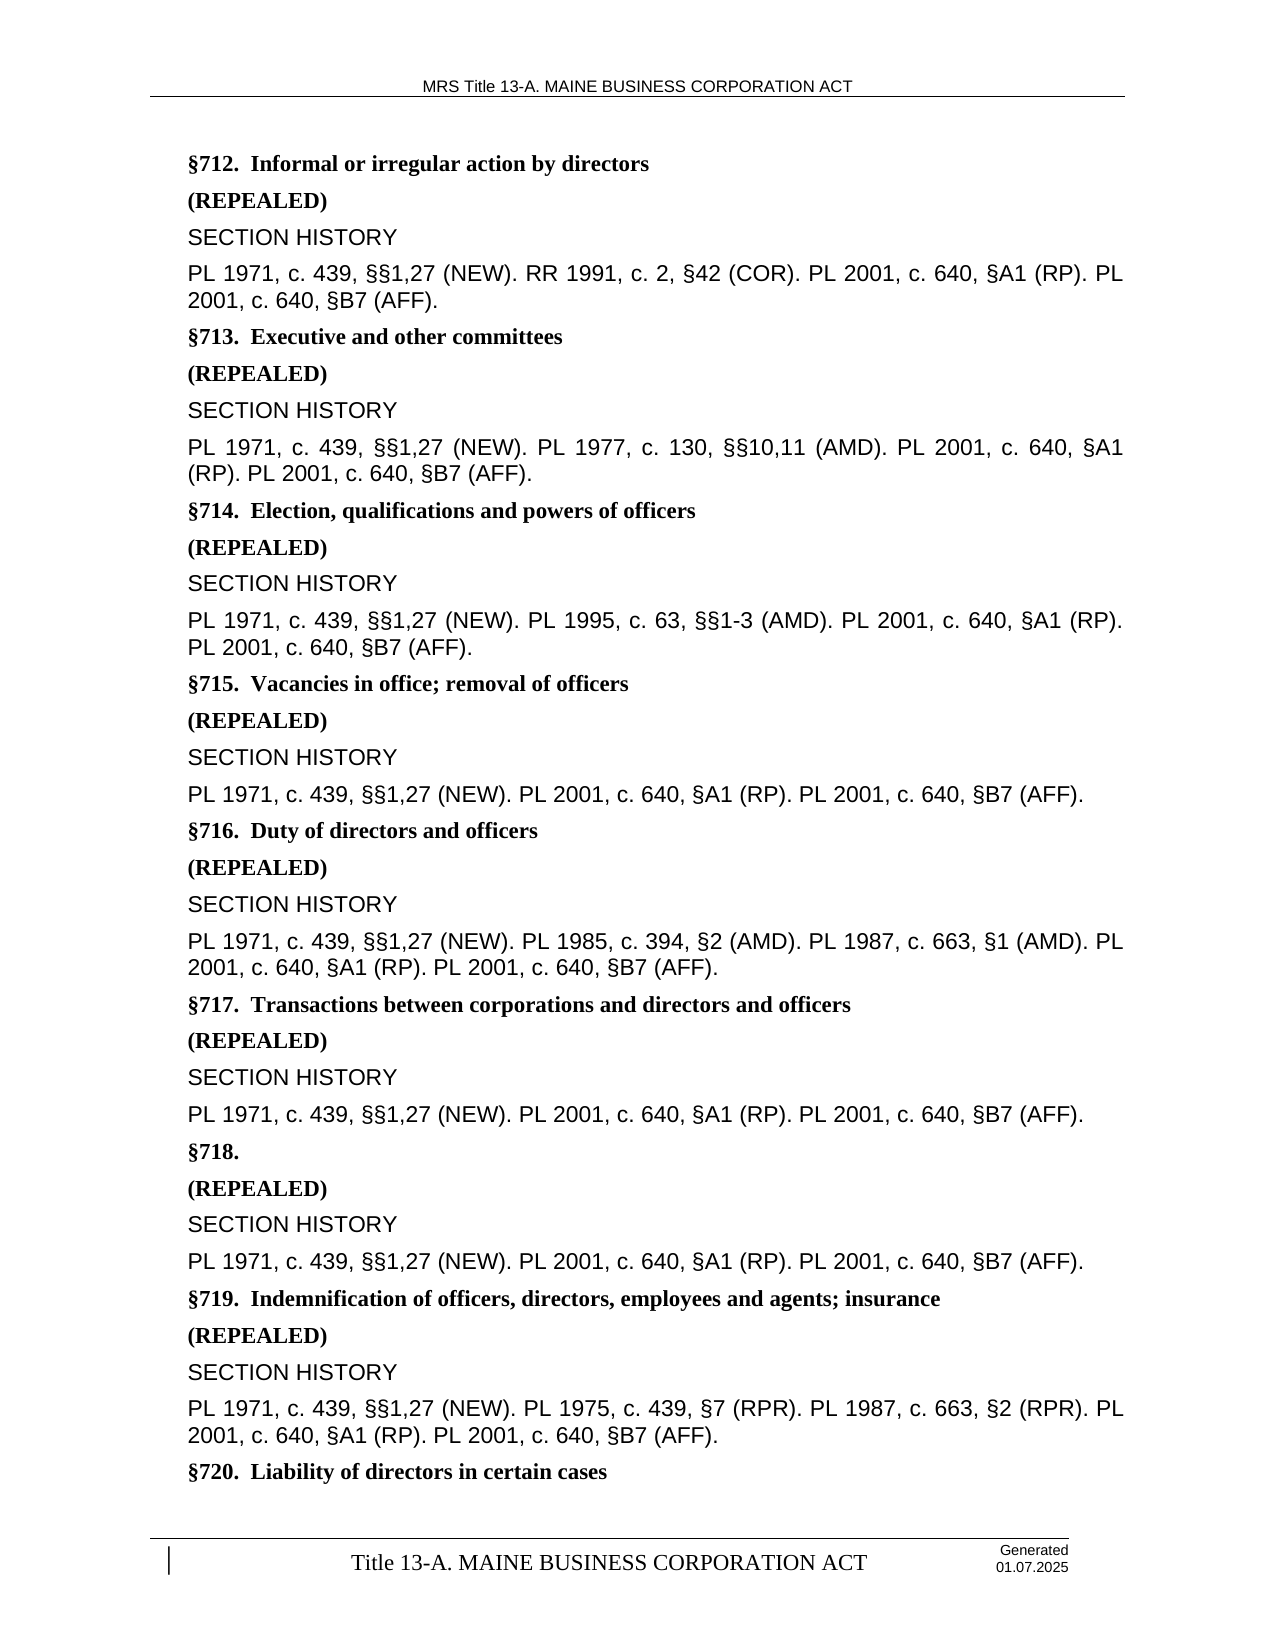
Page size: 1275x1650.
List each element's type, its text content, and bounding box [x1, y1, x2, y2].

text (REPEALED) [187, 1175, 1125, 1201]
text SECTION HISTORY [187, 891, 1125, 917]
text SECTION HISTORY [187, 1211, 1125, 1238]
text SECTION HISTORY [187, 744, 1125, 770]
text SECTION HISTORY [187, 1358, 1125, 1385]
text PL 1971, c. 439, §§1,27 (NEW). PL 1977, c. 130, §§10,11 (AMD). PL 2001, c. 640, §A1 (RP). PL 2001, c. 640, §B7 (AFF). [187, 434, 1125, 486]
text §712. Informal or irregular action by directors [187, 150, 1125, 176]
text (REPEALED) [187, 1028, 1125, 1054]
text §714. Election, qualifications and powers of officers [187, 497, 1125, 523]
text PL 1971, c. 439, §§1,27 (NEW). PL 2001, c. 640, §A1 (RP). PL 2001, c. 640, §B7 (AFF). [187, 1248, 1125, 1274]
text §720. Liability of directors in certain cases [187, 1458, 1125, 1485]
text (REPEALED) [187, 187, 1125, 213]
text PL 1971, c. 439, §§1,27 (NEW). PL 1985, c. 394, §2 (AMD). PL 1987, c. 663, §1 (AMD). PL 2001, c. 640, §A1 (RP). PL 2001, c. 640, §B7 (AFF). [187, 928, 1125, 980]
text SECTION HISTORY [187, 397, 1125, 423]
text PL 1971, c. 439, §§1,27 (NEW). PL 2001, c. 640, §A1 (RP). PL 2001, c. 640, §B7 (AFF). [187, 781, 1125, 807]
text (REPEALED) [187, 854, 1125, 881]
text §713. Executive and other committees [187, 323, 1125, 350]
text (REPEALED) [187, 360, 1125, 387]
text §717. Transactions between corporations and directors and officers [187, 991, 1125, 1017]
text PL 1971, c. 439, §§1,27 (NEW). RR 1991, c. 2, §42 (COR). PL 2001, c. 640, §A1 (RP). PL 2001, c. 640, §B7 (AFF). [187, 260, 1125, 313]
text SECTION HISTORY [187, 570, 1125, 597]
text PL 1971, c. 439, §§1,27 (NEW). PL 2001, c. 640, §A1 (RP). PL 2001, c. 640, §B7 (AFF). [187, 1101, 1125, 1127]
text (REPEALED) [187, 1322, 1125, 1348]
text PL 1971, c. 439, §§1,27 (NEW). PL 1995, c. 63, §§1-3 (AMD). PL 2001, c. 640, §A1 (RP). PL 2001, c. 640, §B7 (AFF). [187, 607, 1125, 660]
text (REPEALED) [187, 707, 1125, 733]
text SECTION HISTORY [187, 1064, 1125, 1091]
text §719. Indemnification of officers, directors, employees and agents; insurance [187, 1285, 1125, 1311]
text SECTION HISTORY [187, 223, 1125, 250]
text §718. [187, 1138, 1125, 1164]
text (REPEALED) [187, 534, 1125, 560]
text PL 1971, c. 439, §§1,27 (NEW). PL 1975, c. 439, §7 (RPR). PL 1987, c. 663, §2 (RPR). PL 2001, c. 640, §A1 (RP). PL 2001, c. 640, §B7 (AFF). [187, 1395, 1125, 1448]
text §716. Duty of directors and officers [187, 817, 1125, 844]
text §715. Vacancies in office; removal of officers [187, 670, 1125, 697]
